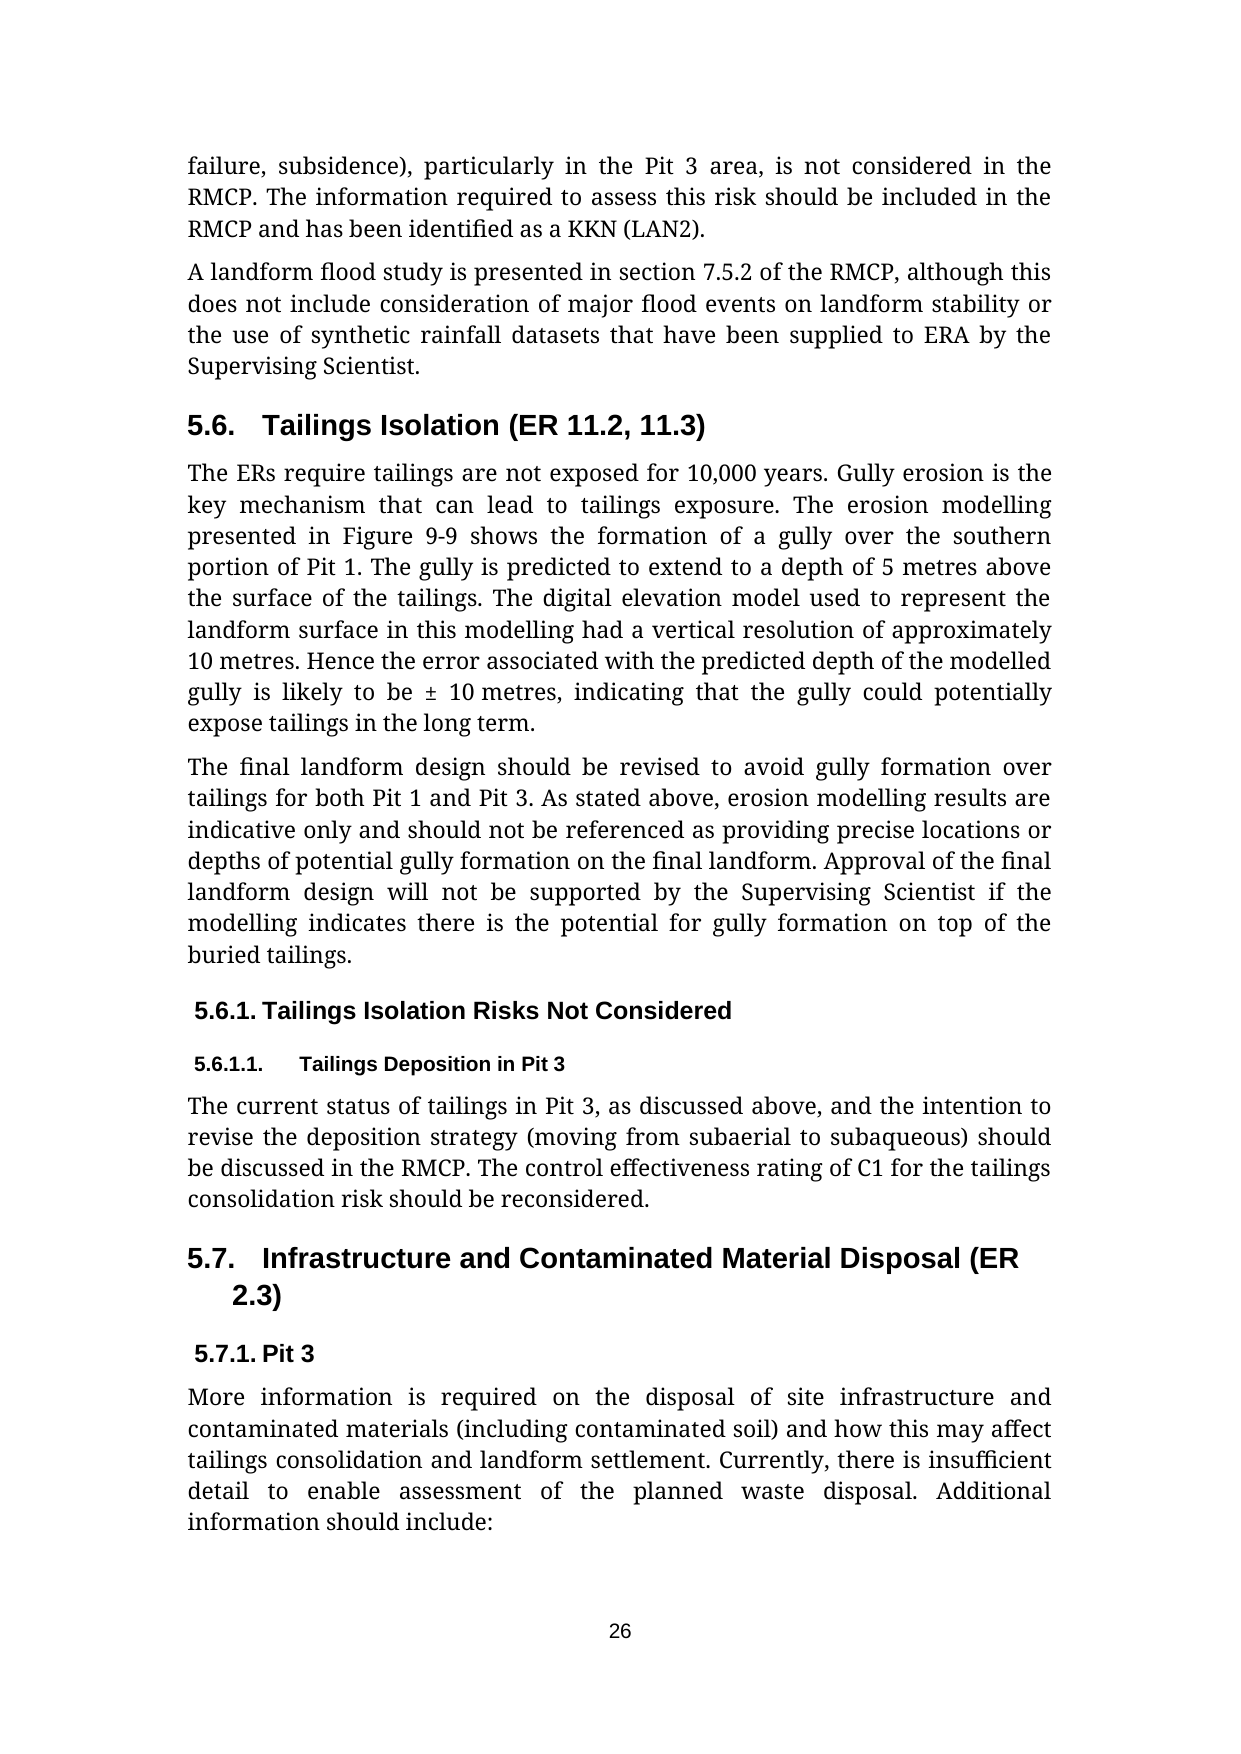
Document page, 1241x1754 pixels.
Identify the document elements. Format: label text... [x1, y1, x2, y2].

subtitle Tailings Deposition in Pit 3 [194, 1051, 1053, 1077]
text The current status of tailings in Pit 3, as discussed above, and the intention to revise the deposition strategy (moving from subaerial to subaqueous) should be discussed in the RMCP. The control effectiveness rating of C1 for the tailings consolidation risk should be reconsidered. [187, 1089, 1053, 1214]
subtitle Tailings Isolation (ER 11.2, 11.3) [187, 406, 1053, 443]
text More information is required on the disposal of site infrastructure and contaminated materials (including contaminated soil) and how this may affect tailings consolidation and landform settlement. Currently, there is insufficient detail to enable assessment of the planned waste disposal. Additional information should include: [187, 1381, 1053, 1537]
subtitle Tailings Isolation Risks Not Considered [194, 995, 1053, 1026]
text The final landform design should be revised to avoid gully formation over tailings for both Pit 1 and Pit 3. As stated above, erosion modelling results are indicative only and should not be referenced as providing precise locations or depths of potential gully formation on the final landform. Approval of the final landform design will not be supported by the Supervising Scientist if the modelling indicates there is the potential for gully formation on top of the buried tailings. [187, 751, 1053, 970]
text The ERs require tailings are not exposed for 10,000 years. Gully erosion is the key mechanism that can lead to tailings exposure. The erosion modelling presented in Figure 9-9 shows the formation of a gully over the southern portion of Pit 1. The gully is predicted to extend to a depth of 5 metres above the surface of the tailings. The digital elevation model used to represent the landform surface in this modelling had a vertical resolution of approximately 10 metres. Hence the error associated with the predicted depth of the modelled gully is likely to be ± 10 metres, indicating that the gully could potentially expose tailings in the long term. [187, 457, 1053, 738]
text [187, 150, 1053, 244]
subtitle Pit 3 [194, 1337, 1053, 1369]
text A landform flood study is presented in section 7.5.2 of the RMCP, although this does not include consideration of major flood events on landform stability or the use of synthetic rainfall datasets that have been supplied to ERA by the Supervising Scientist. [187, 256, 1053, 381]
subtitle Infrastructure and Contaminated Material Disposal (ER 2.3) [187, 1239, 1053, 1312]
